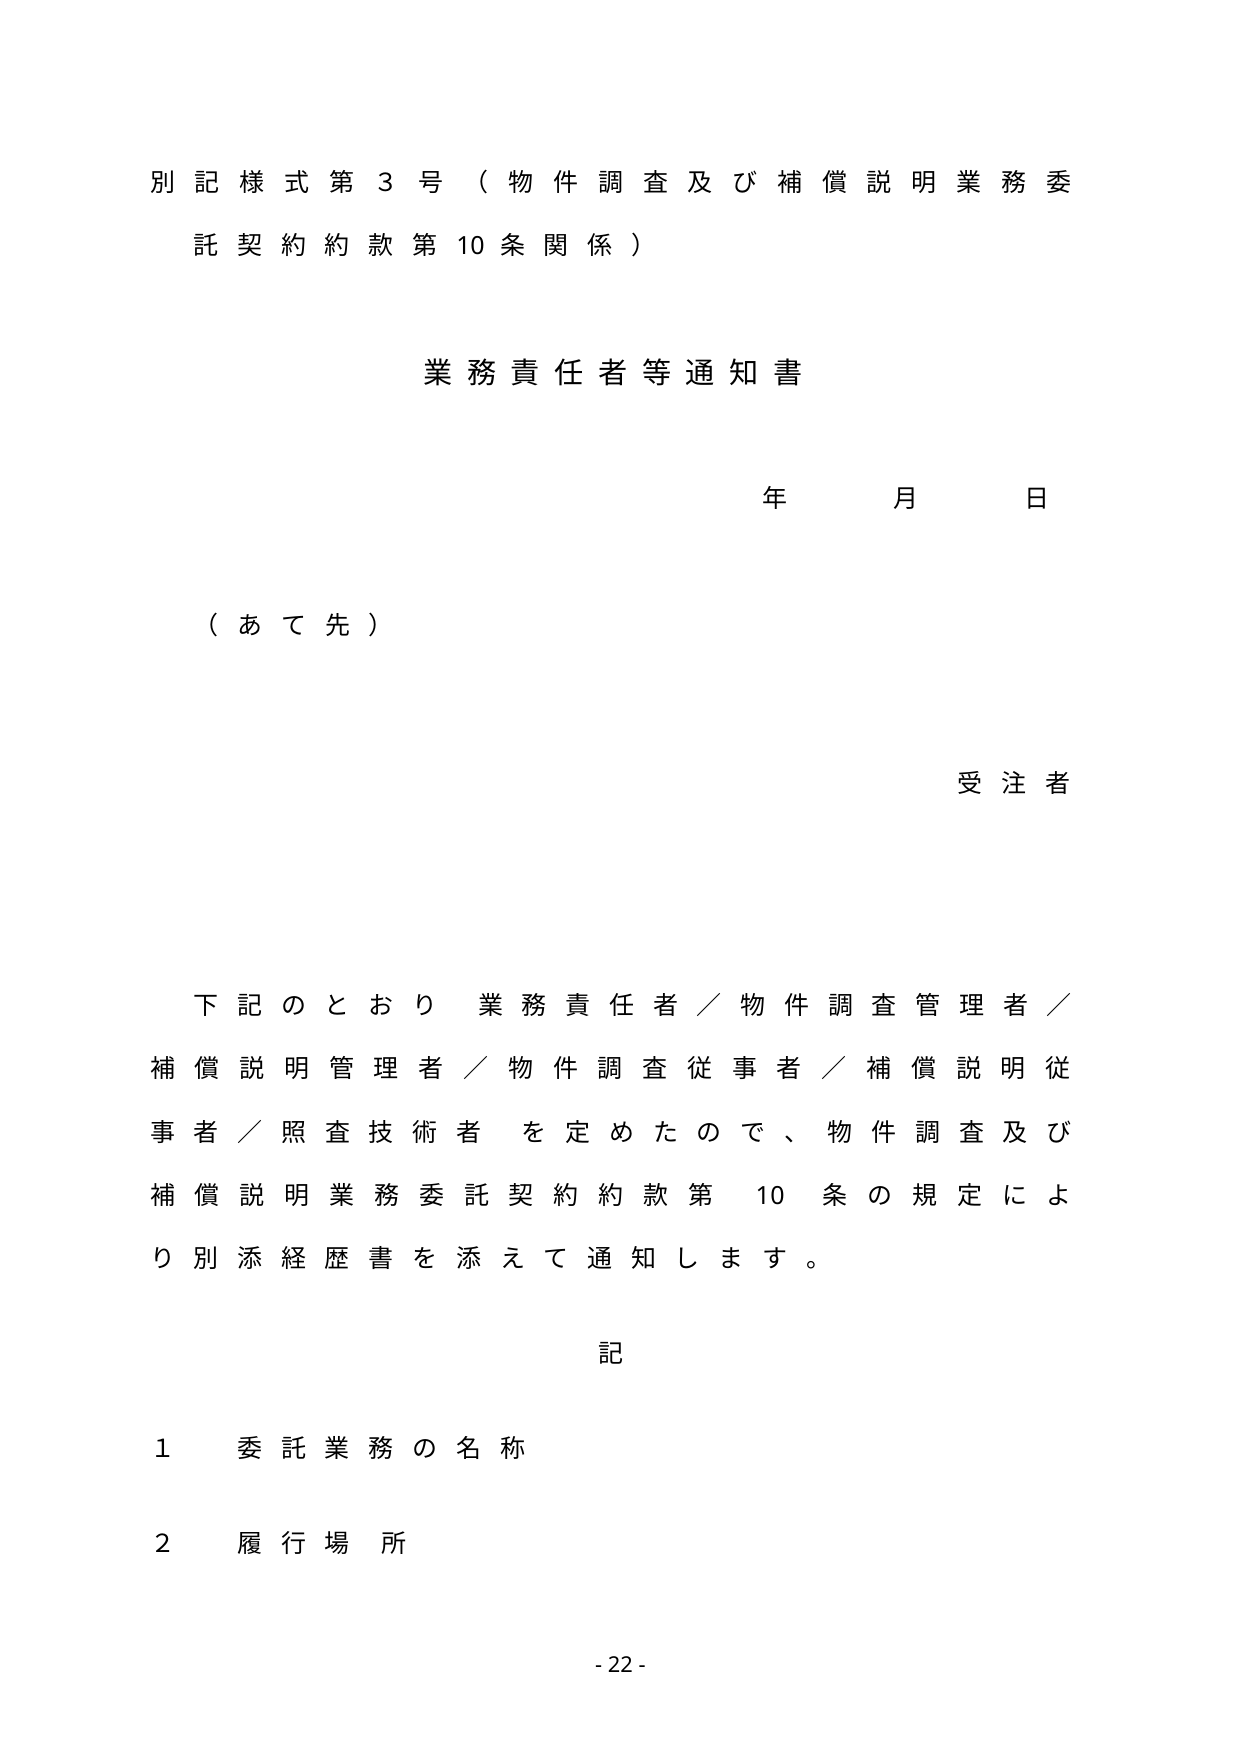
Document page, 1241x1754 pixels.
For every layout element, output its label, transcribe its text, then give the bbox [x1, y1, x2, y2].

text （あて先） [150, 592, 1090, 655]
text 業務責任者等通知書 [150, 339, 1090, 402]
text 別記様式第３号（物件調査及び補償説明業務委託契約約款第10条関係） [150, 149, 1090, 275]
text 年 月 日 [150, 465, 1068, 529]
text ２ 履行場所 [150, 1510, 1090, 1574]
text １ 委託業務の名称 [150, 1415, 1090, 1479]
text 記 [150, 1320, 1090, 1384]
text 受注者 [150, 750, 1090, 814]
text 下記のとおり 業務責任者／物件調査管理者／補償説明管理者／物件調査従事者／補償説明従事者／照査技術者 を定めたので、物件調査及び補償説明業務委託契約約款第10条の規定により別添経歴書を添えて通知します。 [150, 972, 1090, 1289]
